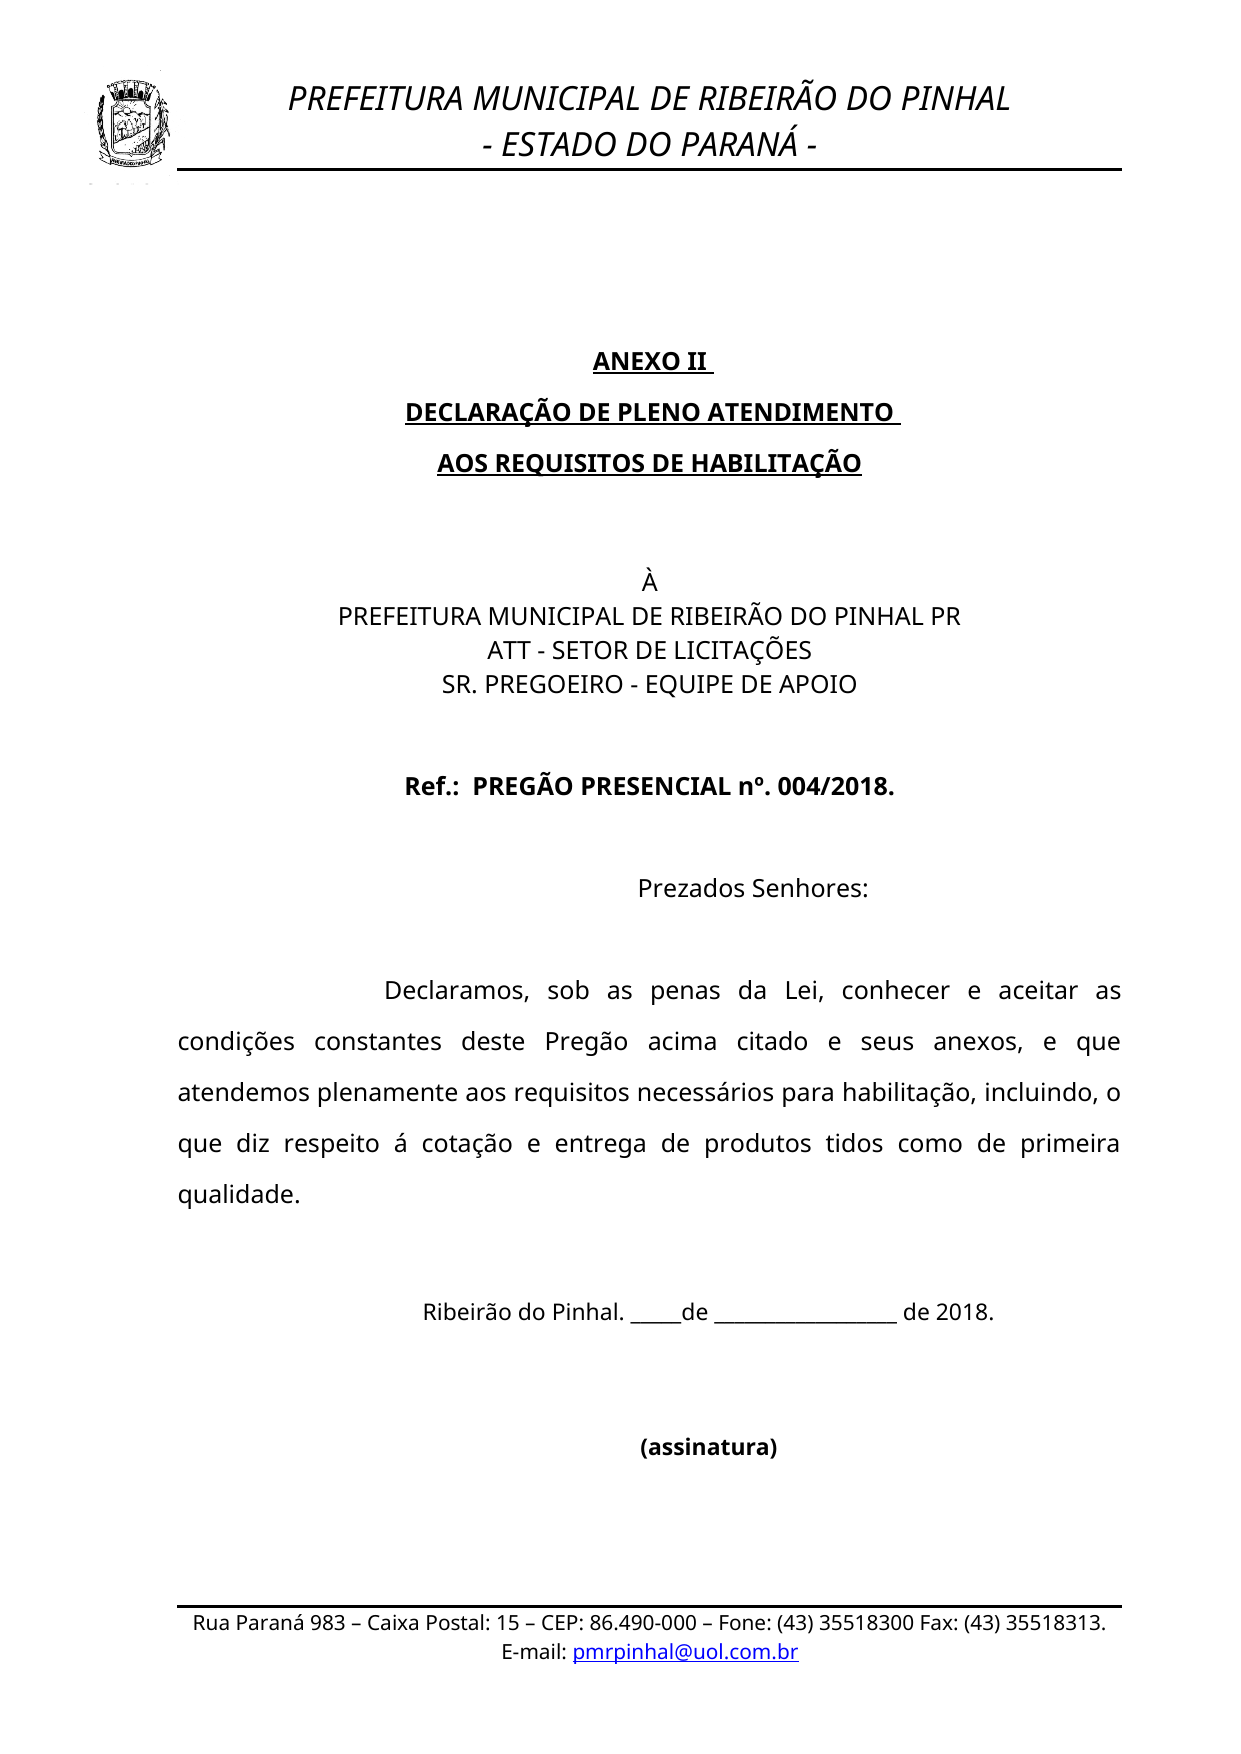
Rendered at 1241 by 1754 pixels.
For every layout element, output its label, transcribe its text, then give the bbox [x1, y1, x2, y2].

title ANEXO II [177, 343, 1122, 377]
text ATT - SETOR DE LICITAÇÕES [177, 632, 1122, 666]
text PREFEITURA MUNICIPAL DE RIBEIRÃO DO PINHAL PR [177, 598, 1122, 632]
text Prezados Senhores: [177, 871, 1122, 905]
text Ref.: PREGÃO PRESENCIAL nº. 004/2018. [177, 768, 1122, 803]
title DECLARAÇÃO DE PLENO ATENDIMENTO [177, 394, 1122, 428]
text SR. PREGOEIRO - EQUIPE DE APOIO [177, 666, 1122, 700]
title AOS REQUISITOS DE HABILITAÇÃO [177, 445, 1122, 479]
text Ribeirão do Pinhal. _____de __________________ de 2018. [295, 1296, 1122, 1327]
text À [177, 564, 1122, 598]
text (assinatura) [295, 1431, 1122, 1462]
picture [83, 65, 186, 185]
text Declaramos, sob as penas da Lei, conhecer e aceitar as condições constantes deste Pregão acima citado e seus anexos, e que atendemos plenamente aos requisitos necessários para habilitação, incluindo, o que diz respeito á cotação e entrega de produtos tidos como de primeira qualidade. [177, 973, 1122, 1211]
